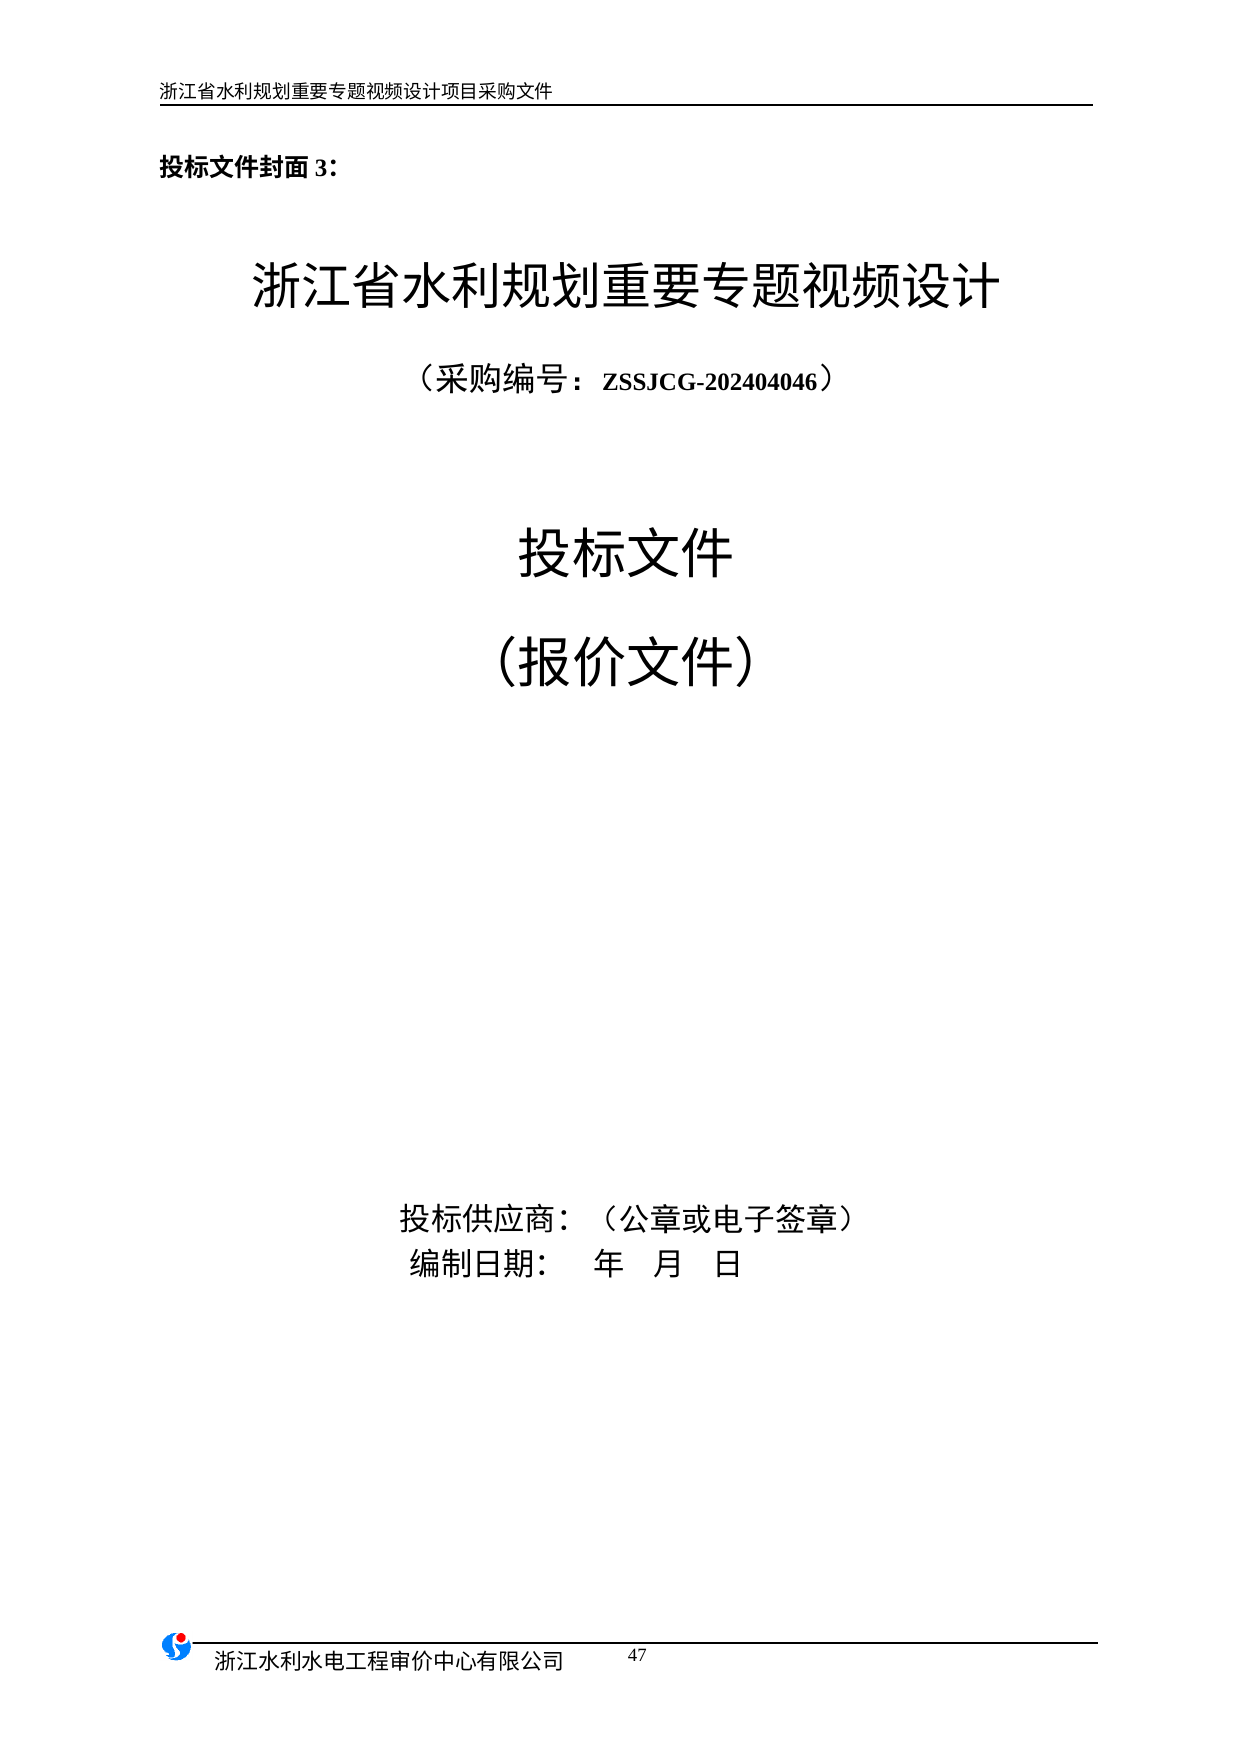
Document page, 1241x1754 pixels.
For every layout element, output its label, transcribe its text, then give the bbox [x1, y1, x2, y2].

text 投标文件 [159, 511, 1093, 589]
text 编制日期： 年 月 日 [159, 1239, 1093, 1284]
text （采购编号：ZSSJCG-202404046） [159, 357, 1093, 396]
text 浙江省水利规划重要专题视频设计 [159, 246, 1093, 318]
text 投标文件封面3： [159, 148, 1093, 184]
text （报价文件） [159, 633, 1093, 695]
text 投标供应商：（公章或电子签章） [159, 1194, 1093, 1239]
picture [159, 1631, 193, 1661]
